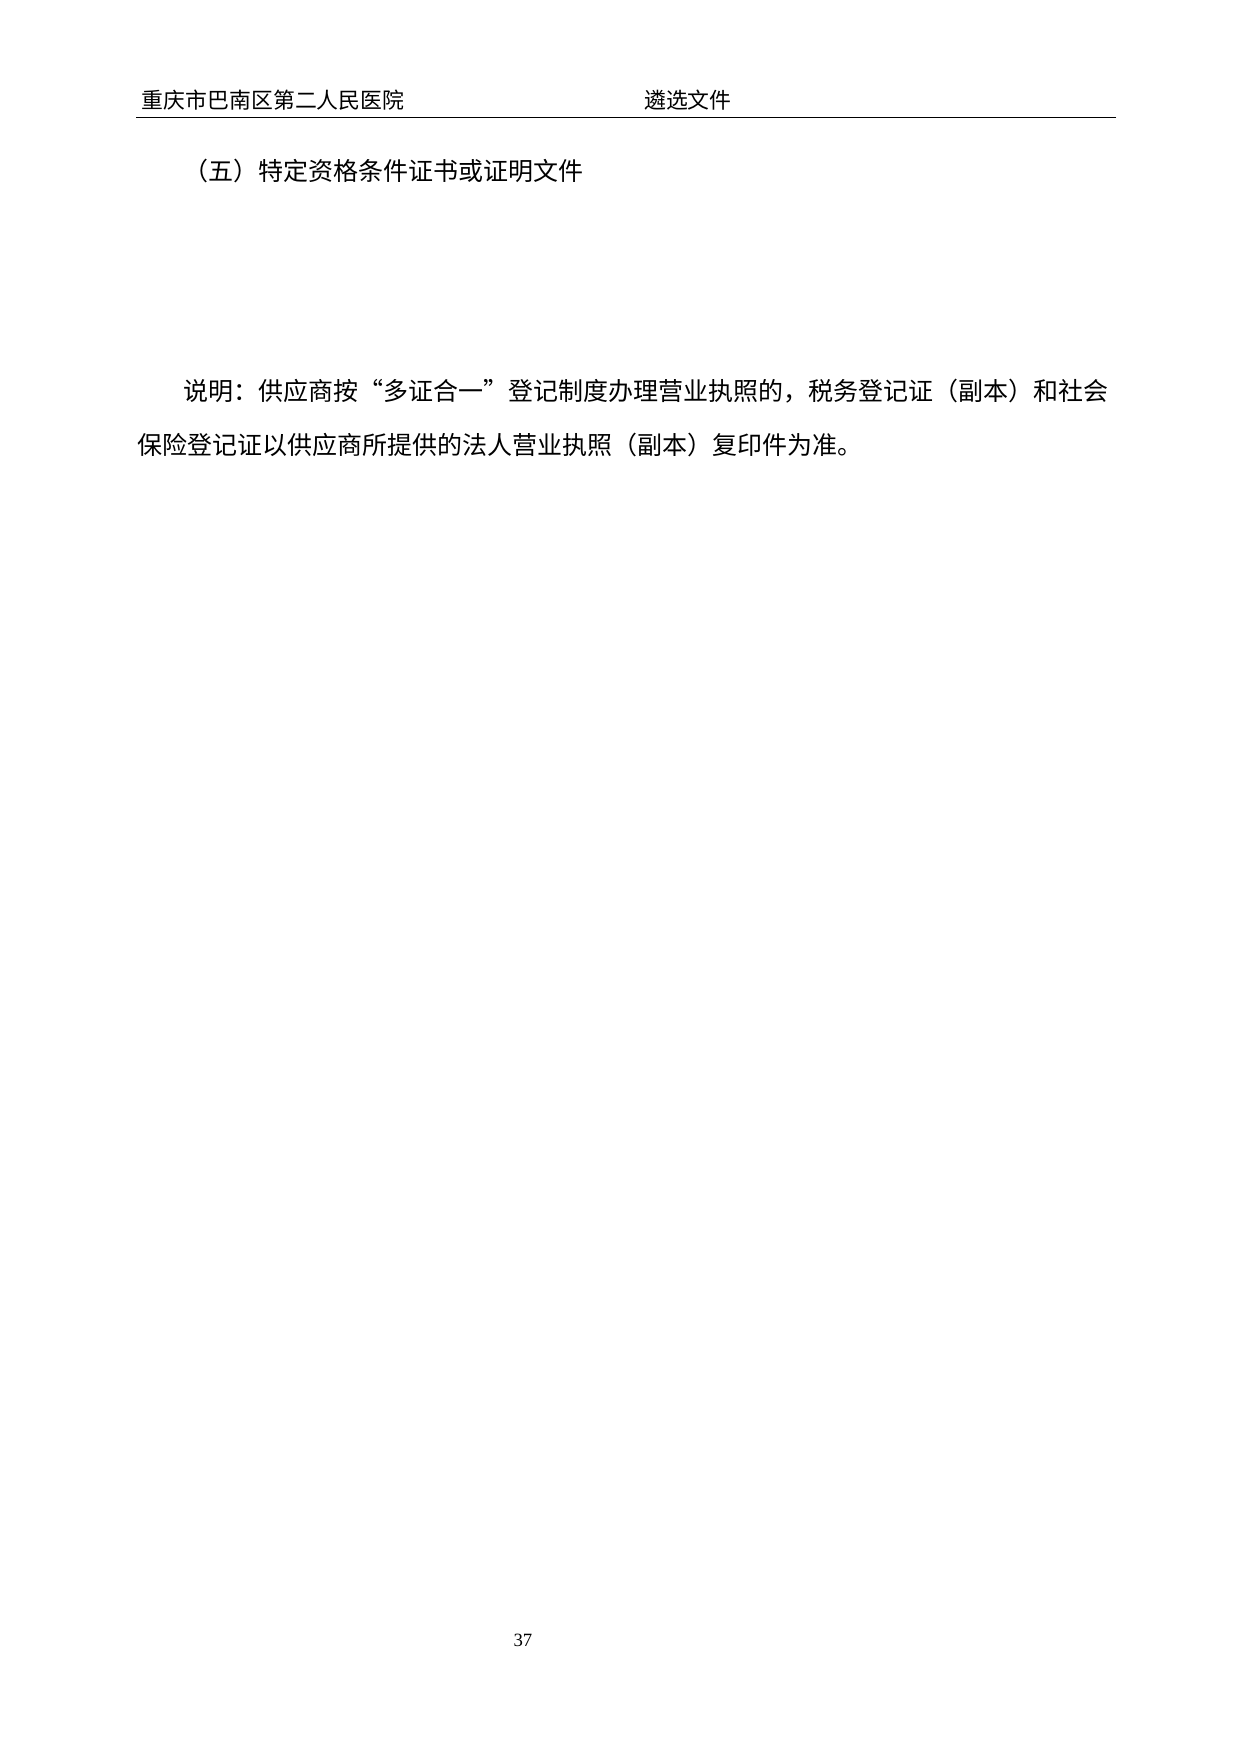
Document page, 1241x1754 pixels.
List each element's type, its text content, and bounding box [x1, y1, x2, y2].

list （五）特定资格条件证书或证明文件 [138, 137, 1114, 191]
text 说明：供应商按“多证合一”登记制度办理营业执照的，税务登记证（副本）和社会保险登记证以供应商所提供的法人营业执照（副本）复印件为准。 [138, 357, 1114, 465]
